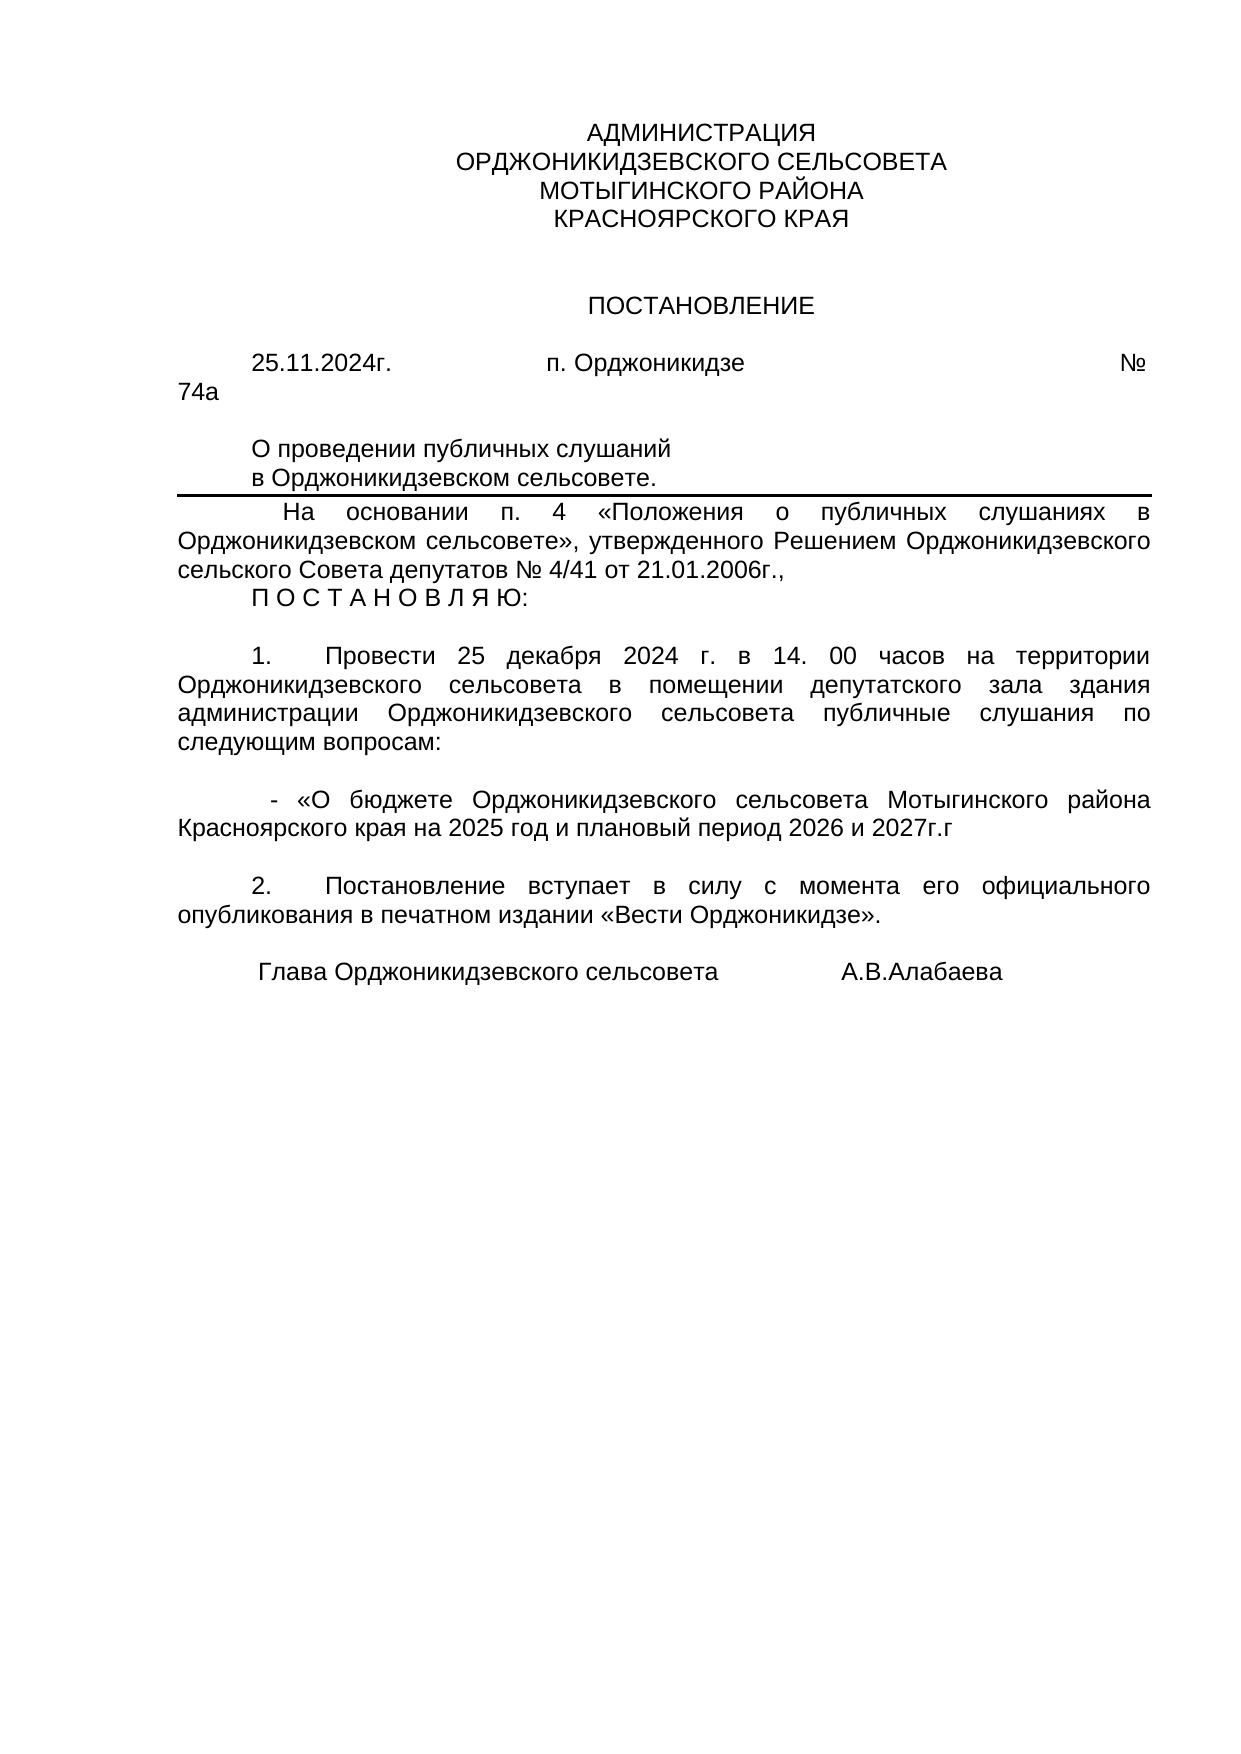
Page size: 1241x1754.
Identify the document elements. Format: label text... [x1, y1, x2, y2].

text - «О бюджете Орджоникидзевского сельсовета Мотыгинского района Красноярского края на 2025 год и плановый период 2026 и 2027г.г [177, 784, 1152, 842]
text ПОСТАНОВЛЕНИЕ [177, 291, 1152, 319]
text П О С Т А Н О В Л Я Ю: [177, 583, 1152, 612]
text О проведении публичных слушаний [177, 434, 1152, 463]
text в Орджоникидзевском сельсовете. [177, 463, 1152, 494]
text На основании п. 4 «Положения о публичных слушаниях в Орджоникидзевском сельсовете», утвержденного Решением Орджоникидзевского сельского Совета депутатов № 4/41 от 21.01.2006г., [177, 497, 1152, 583]
text Глава Орджоникидзевского сельсовета А.В.Алабаева [177, 957, 1152, 986]
text ОРДЖОНИКИДЗЕВСКОГО СЕЛЬСОВЕТА [177, 147, 1152, 176]
text МОТЫГИНСКОГО РАЙОНА [177, 176, 1152, 204]
text АДМИНИСТРАЦИЯ [177, 118, 1152, 147]
list Постановление вступает в силу с момента его официального опубликования в печатном издании «Вести Орджоникидзе». [177, 871, 1152, 928]
text КРАСНОЯРСКОГО КРАЯ [177, 204, 1152, 233]
list Провести 25 декабря 2024 г. в 14. 00 часов на территории Орджоникидзевского сельсовета в помещении депутатского зала здания администрации Орджоникидзевского сельсовета публичные слушания по следующим вопросам: [177, 641, 1152, 756]
text 25.11.2024г. п. Орджоникидзе № 74а [177, 348, 1152, 406]
